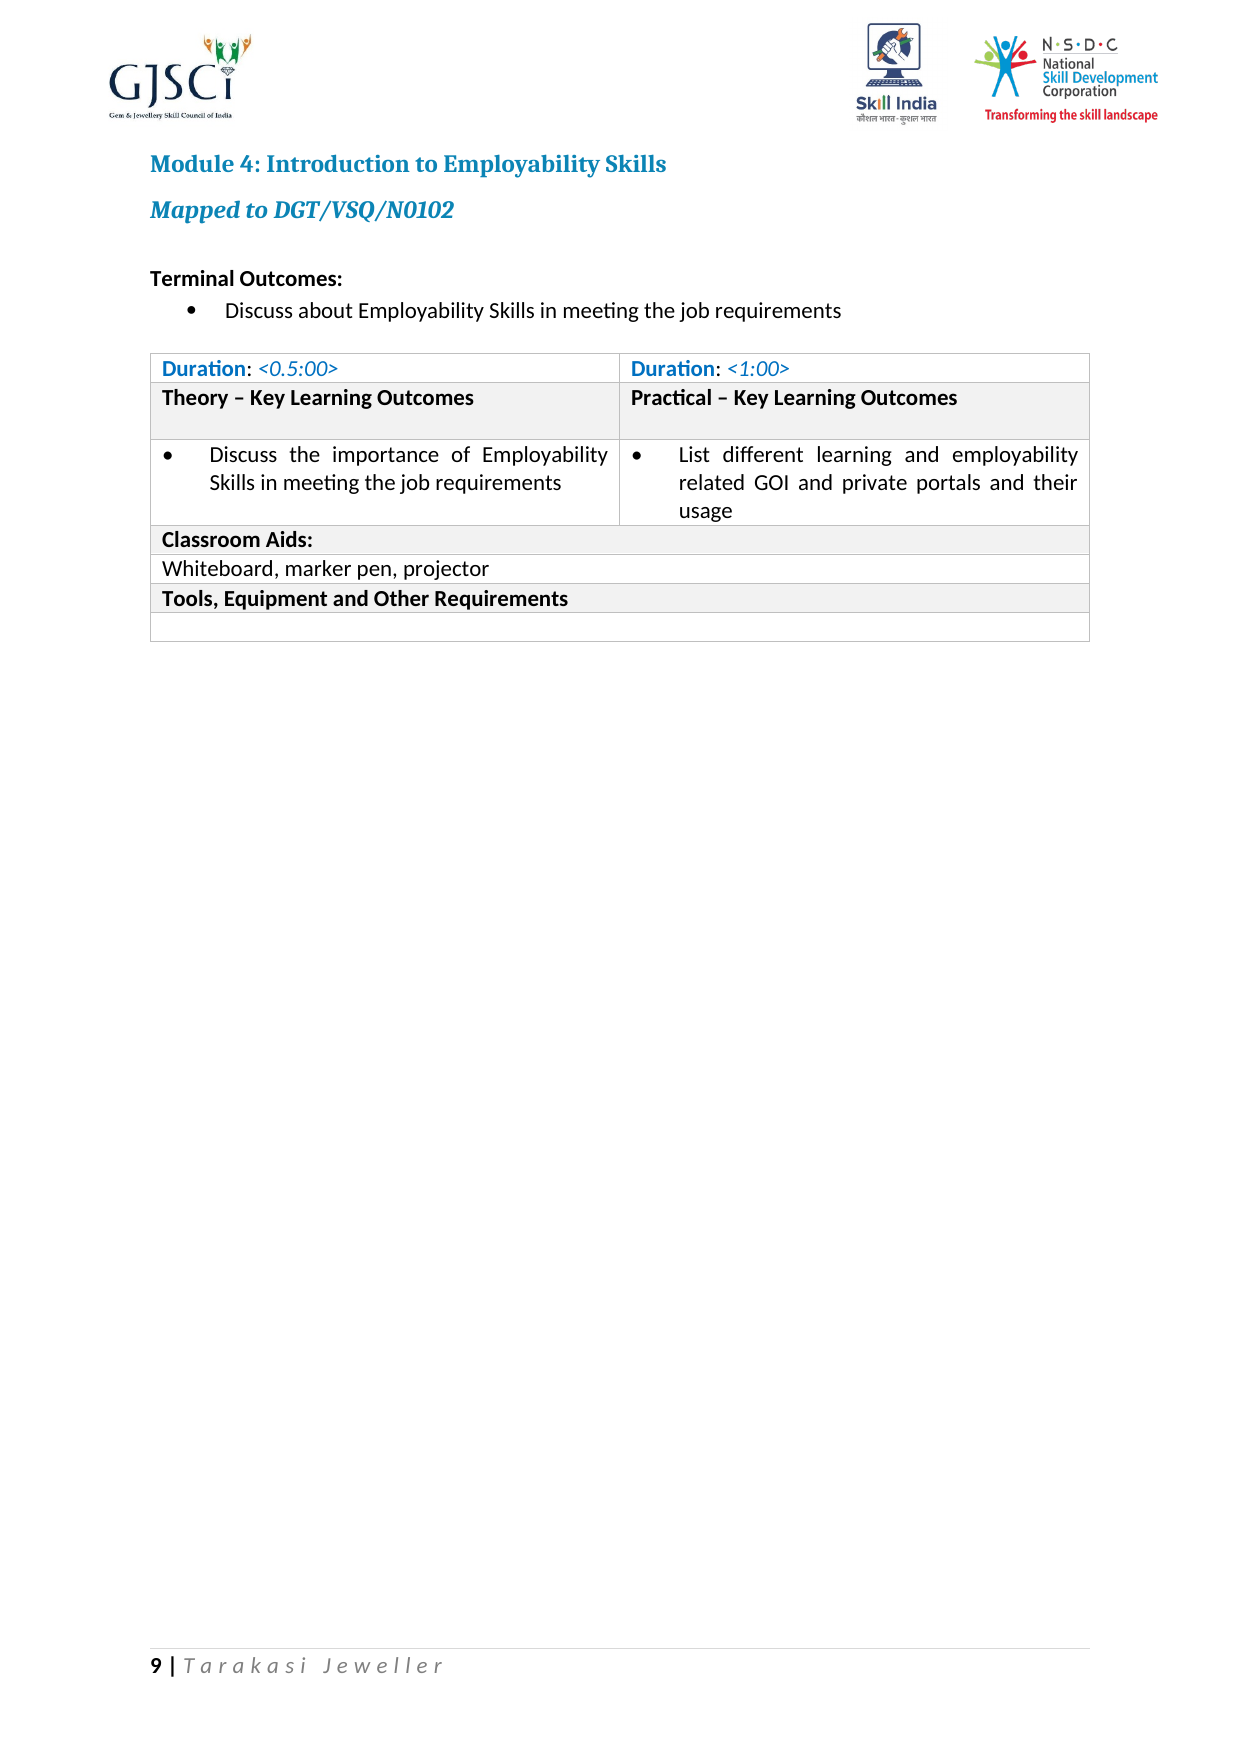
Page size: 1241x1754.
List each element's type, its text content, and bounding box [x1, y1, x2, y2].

table_cell [151, 613, 1089, 641]
table_cell Whiteboard, marker pen, projector [151, 555, 1089, 583]
table_cell Tools, Equipment and Other Requirements [151, 584, 1089, 612]
list Discuss about Employability Skills in meeting the job requirements [187, 296, 1090, 324]
table_header Duration: <0.5:00> [151, 354, 619, 382]
subtitle Module 4: Introduction to Employability Skills [150, 150, 1090, 179]
table_header Duration: <1:00> [620, 354, 1089, 382]
table_cell Theory – Key Learning Outcomes [151, 383, 619, 439]
table_cell Practical – Key Learning Outcomes [620, 383, 1089, 439]
subtitle Mapped to DGT/VSQ/N0102 [150, 196, 1090, 224]
table_cell Classroom Aids: [151, 526, 1089, 553]
picture [88, 28, 264, 134]
table_cell Discuss the importance of Employability Skills in meeting the job requirements [151, 440, 619, 524]
table_cell List different learning and employability related GOI and private portals and their usage [620, 440, 1089, 524]
picture [848, 17, 948, 131]
picture [972, 29, 1163, 124]
text Terminal Outcomes: [150, 264, 1090, 292]
